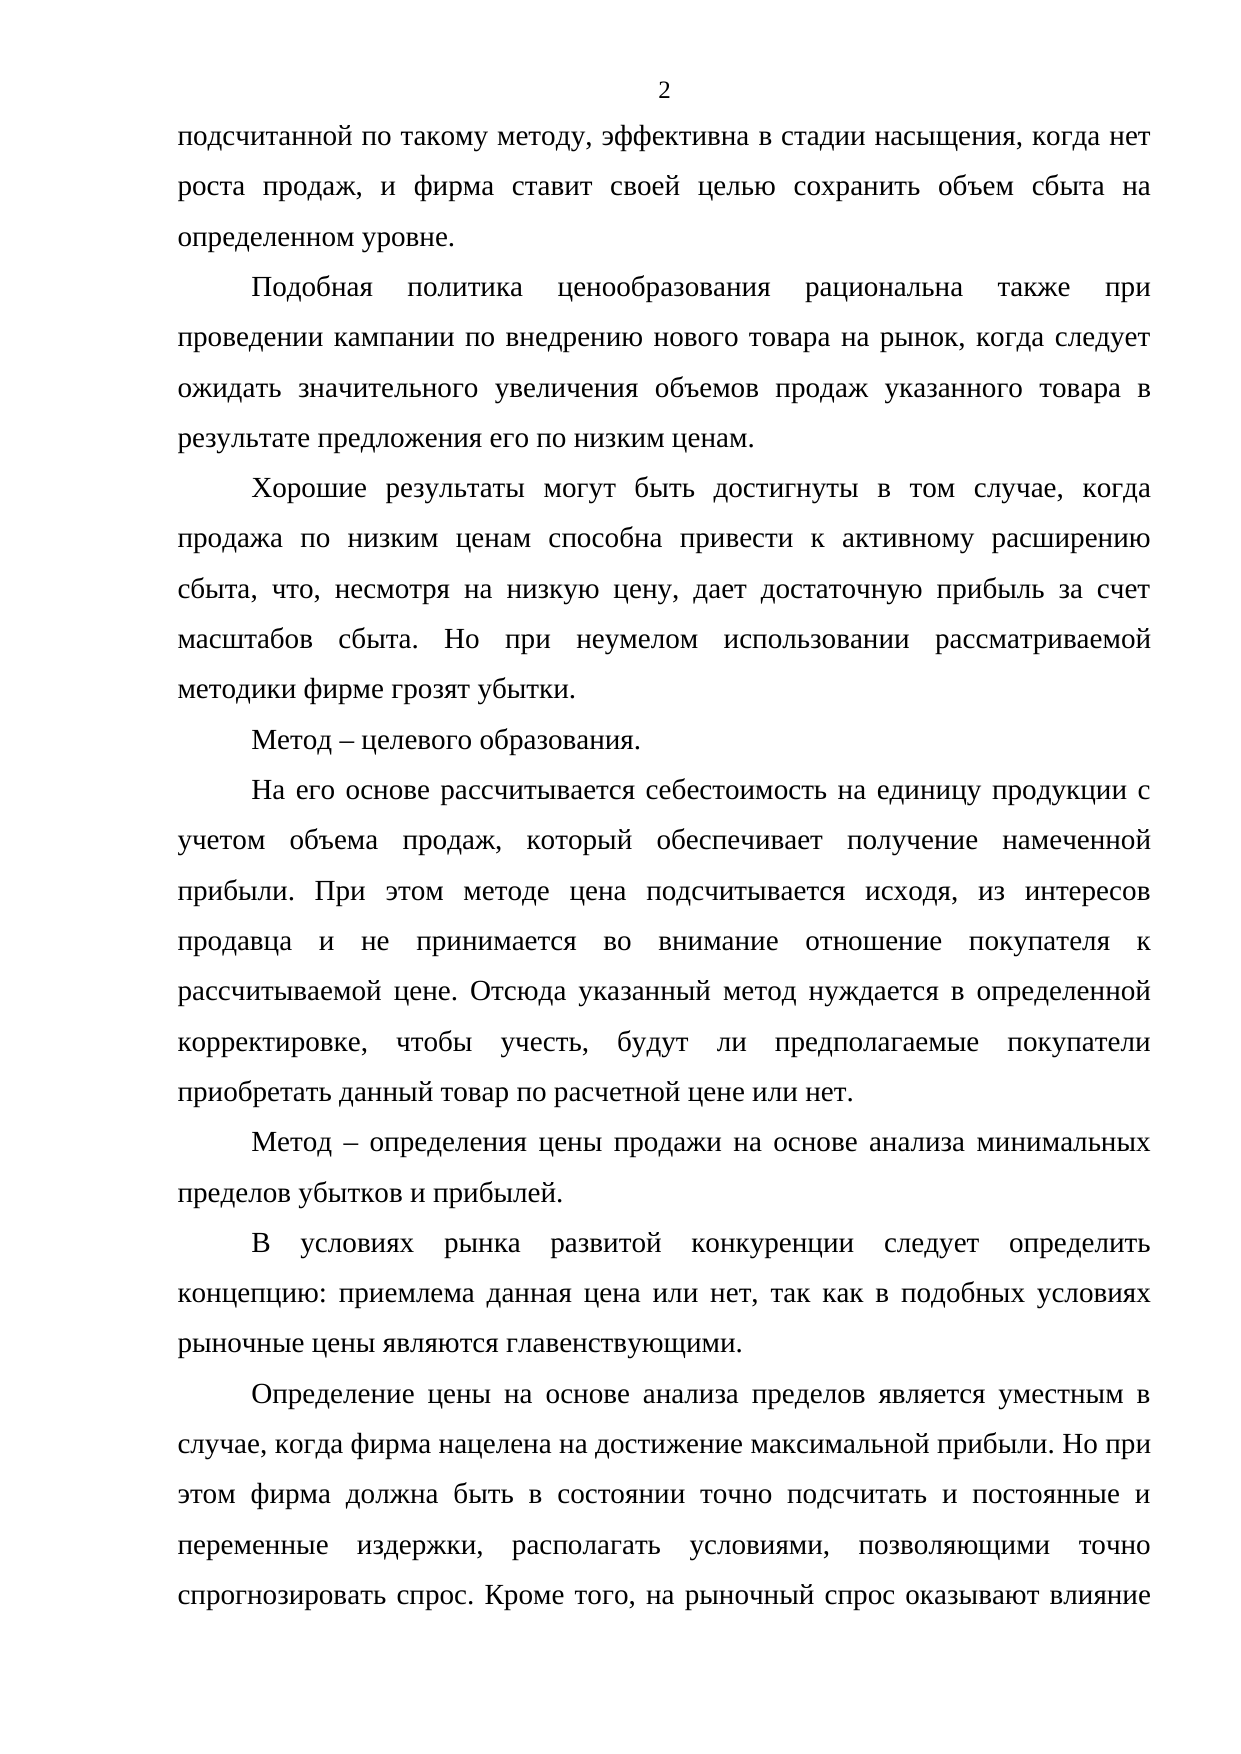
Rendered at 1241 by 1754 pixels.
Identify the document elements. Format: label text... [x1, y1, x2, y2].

text На его основе рассчитывается себестоимость на единицу продукции с учетом объема продаж, который обеспечивает получение намеченной прибыли. При этом методе цена подсчитывается исходя, из интересов продавца и не принимается во внимание отношение покупателя к рассчитываемой цене. Отсюда указанный метод нуждается в определенной корректировке, чтобы учесть, будут ли предполагаемые покупатели приобретать данный товар по расчетной цене или нет. [177, 772, 1152, 1108]
text Метод – целевого образования. [177, 722, 1152, 755]
text Метод – определения цены продажи на основе анализа минимальных пределов убытков и прибылей. [177, 1124, 1152, 1208]
text В условиях рынка развитой конкуренции следует определить концепцию: приемлема данная цена или нет, так как в подобных условиях рыночные цены являются главенствующими. [177, 1225, 1152, 1359]
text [177, 118, 1152, 252]
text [177, 1376, 1152, 1611]
text Подобная политика ценообразования рациональна также при проведении кампании по внедрению нового товара на рынок, когда следует ожидать значительного увеличения объемов продаж указанного товара в результате предложения его по низким ценам. [177, 269, 1152, 453]
text Хорошие результаты могут быть достигнуты в том случае, когда продажа по низким ценам способна привести к активному расширению сбыта, что, несмотря на низкую цену, дает достаточную прибыль за счет масштабов сбыта. Но при неумелом использовании рассматриваемой методики фирме грозят убытки. [177, 470, 1152, 705]
